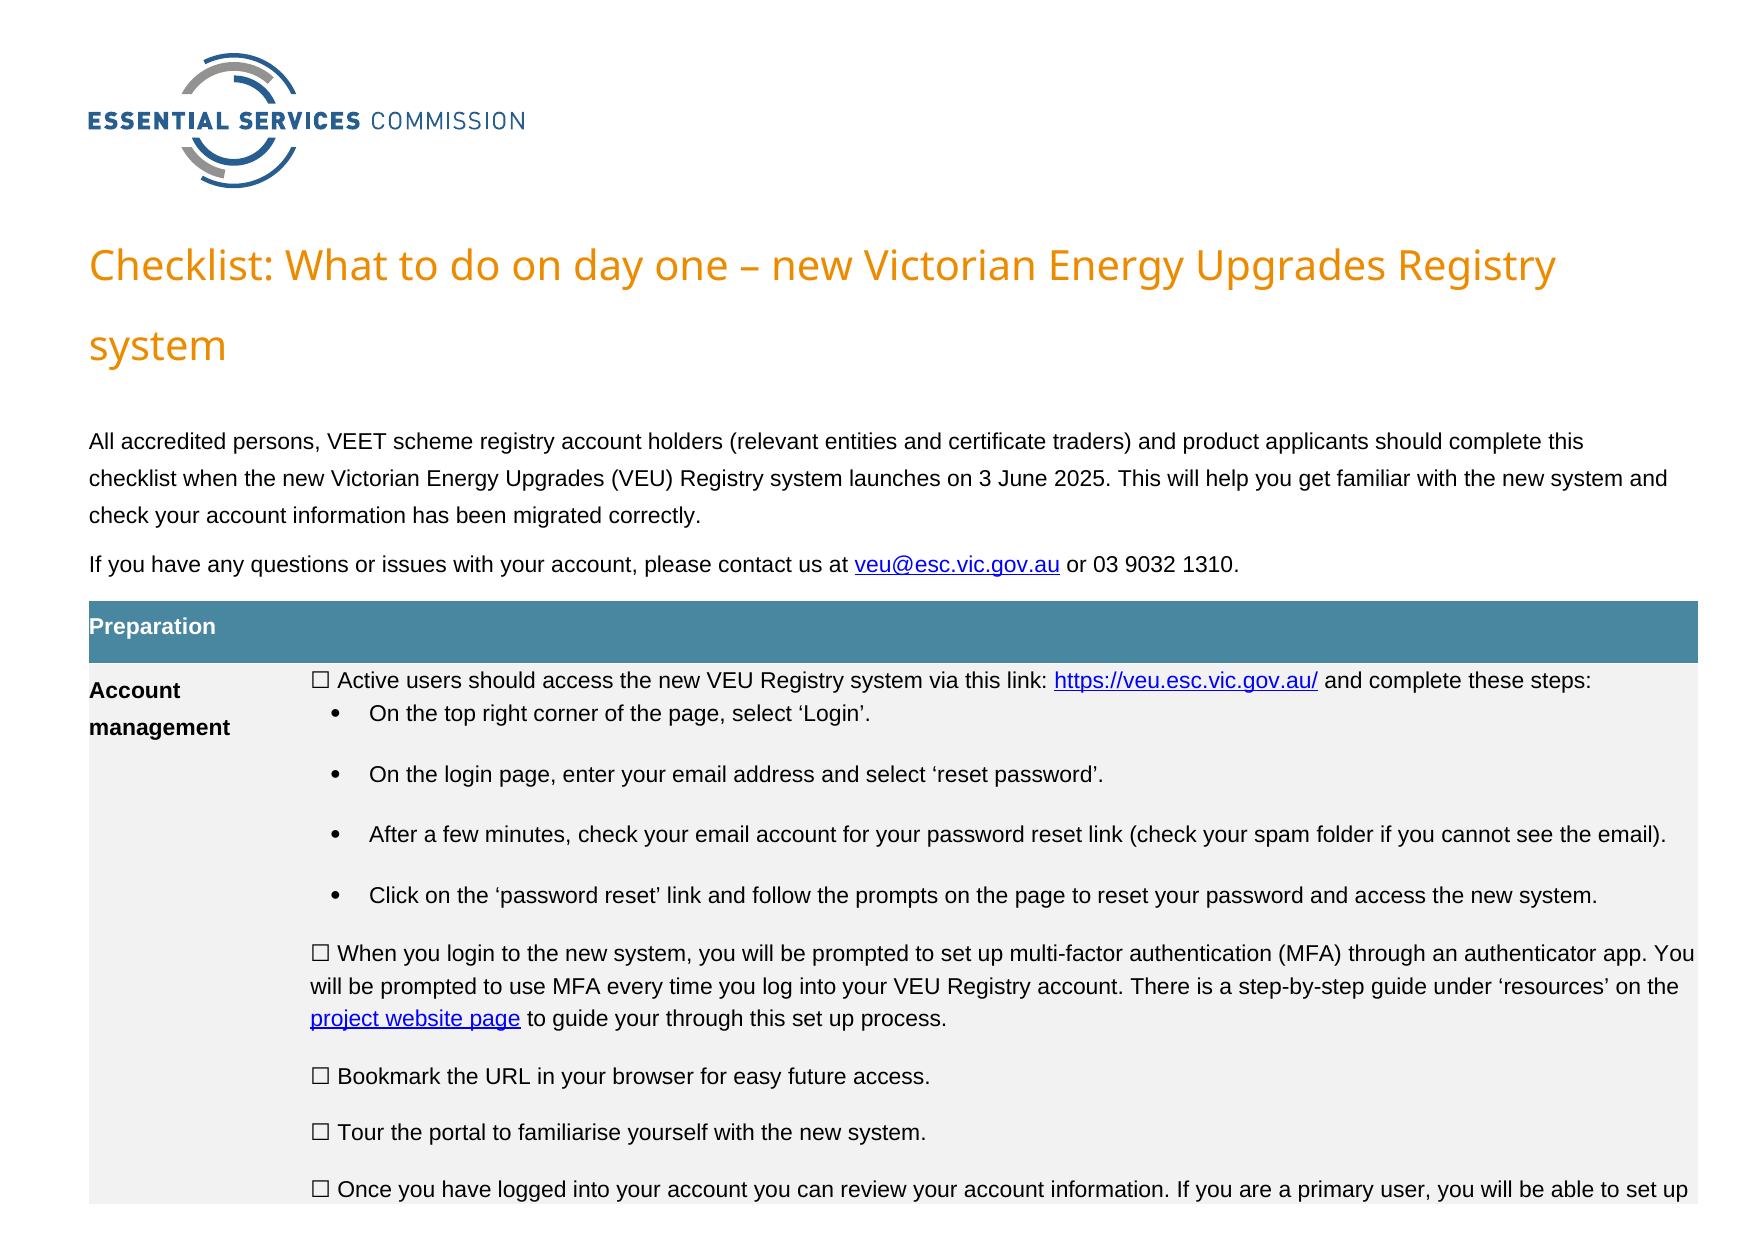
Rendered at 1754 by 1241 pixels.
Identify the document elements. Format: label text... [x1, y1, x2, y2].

text If you have any questions or issues with your account, please contact us at veu@esc.vic.gov.au or 03 9032 1310. [89, 551, 1668, 578]
table_header Preparation [89, 601, 310, 663]
subtitle Checklist: What to do on day one – new Victorian Energy Upgrades Registry system [89, 84, 1668, 372]
text All accredited persons, VEET scheme registry account holders (relevant entities and certificate traders) and product applicants should complete this checklist when the new Victorian Energy Upgrades (VEU) Registry system launches on 3 June 2025. This will help you get familiar with the new system and check your account information has been migrated correctly. [89, 428, 1668, 528]
table_cell Account management [89, 664, 310, 1204]
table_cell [310, 664, 1698, 1204]
table_header [310, 601, 1698, 663]
